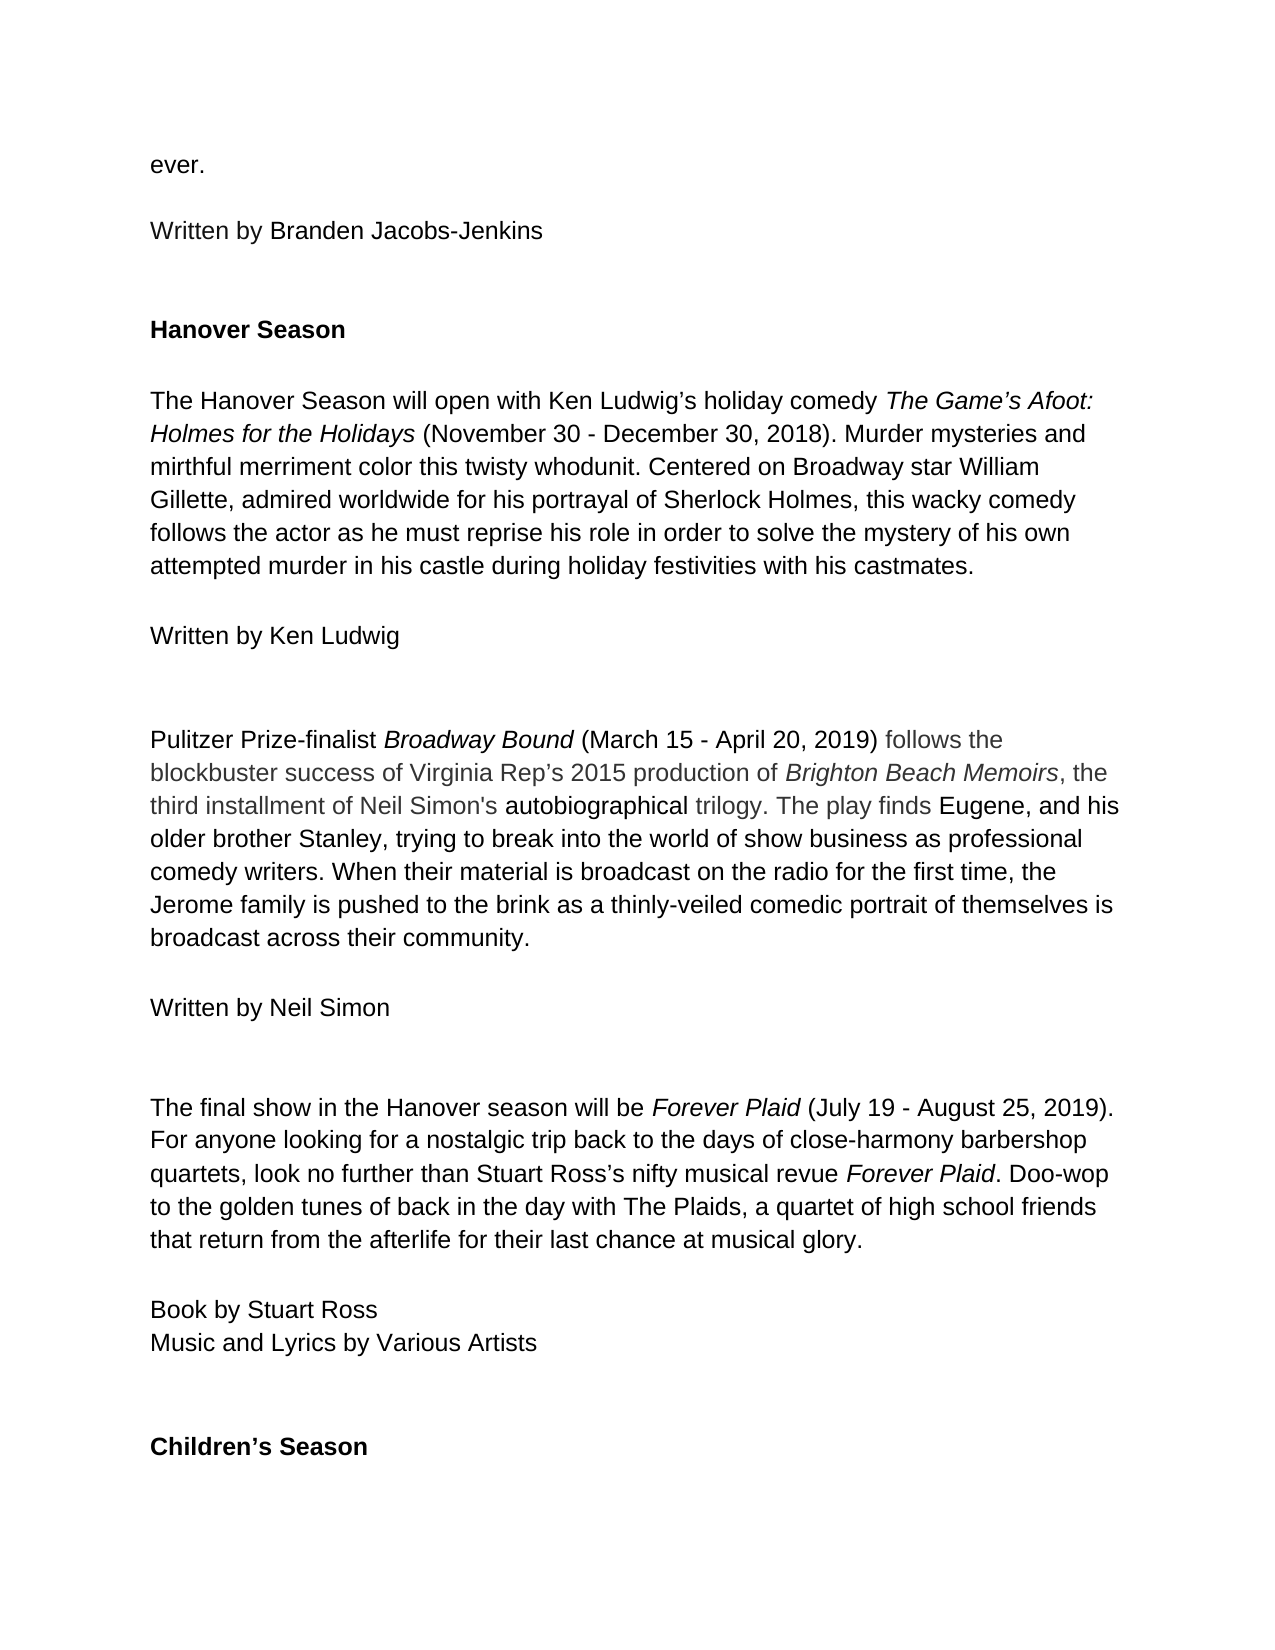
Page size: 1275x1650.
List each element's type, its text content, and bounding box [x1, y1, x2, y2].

text Children’s Season [150, 1432, 1125, 1460]
text Music and Lyrics by Various Artists [150, 1328, 1125, 1357]
text Written by Ken Ludwig [150, 621, 1125, 650]
text Book by Stuart Ross [150, 1295, 1125, 1324]
text Pulitzer Prize-finalist Broadway Bound (March 15 - April 20, 2019) follows the blockbuster success of Virginia Rep’s 2015 production of Brighton Beach Memoirs, the third installment of Neil Simon's autobiographical trilogy. The play finds Eugene, and his older brother Stanley, trying to break into the world of show business as professional comedy writers. When their material is broadcast on the radio for the first time, the Jerome family is pushed to the brink as a thinly-veiled comedic portrait of themselves is broadcast across their community. [150, 725, 1125, 952]
text The Hanover Season will open with Ken Ludwig’s holiday comedy The Game’s Afoot: Holmes for the Holidays (November 30 - December 30, 2018). Murder mysteries and mirthful merriment color this twisty whodunit. Centered on Broadway star William Gillette, admired worldwide for his portrayal of Sherlock Holmes, this wacky comedy follows the actor as he must reprise his role in order to solve the mystery of his own attempted murder in his castle during holiday festivities with his castmates. [150, 386, 1125, 579]
text Written by Neil Simon The final show in the Hanover season will be Forever Plaid (July 19 - August 25, 2019). For anyone looking for a nostalgic trip back to the days of close-harmony barbershop quartets, look no further than Stuart Ross’s nifty musical revue Forever Plaid. Doo-wop to the golden tunes of back in the day with The Plaids, a quartet of high school friends that return from the afterlife for their last chance at musical glory. [150, 993, 1125, 1253]
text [150, 150, 1125, 344]
